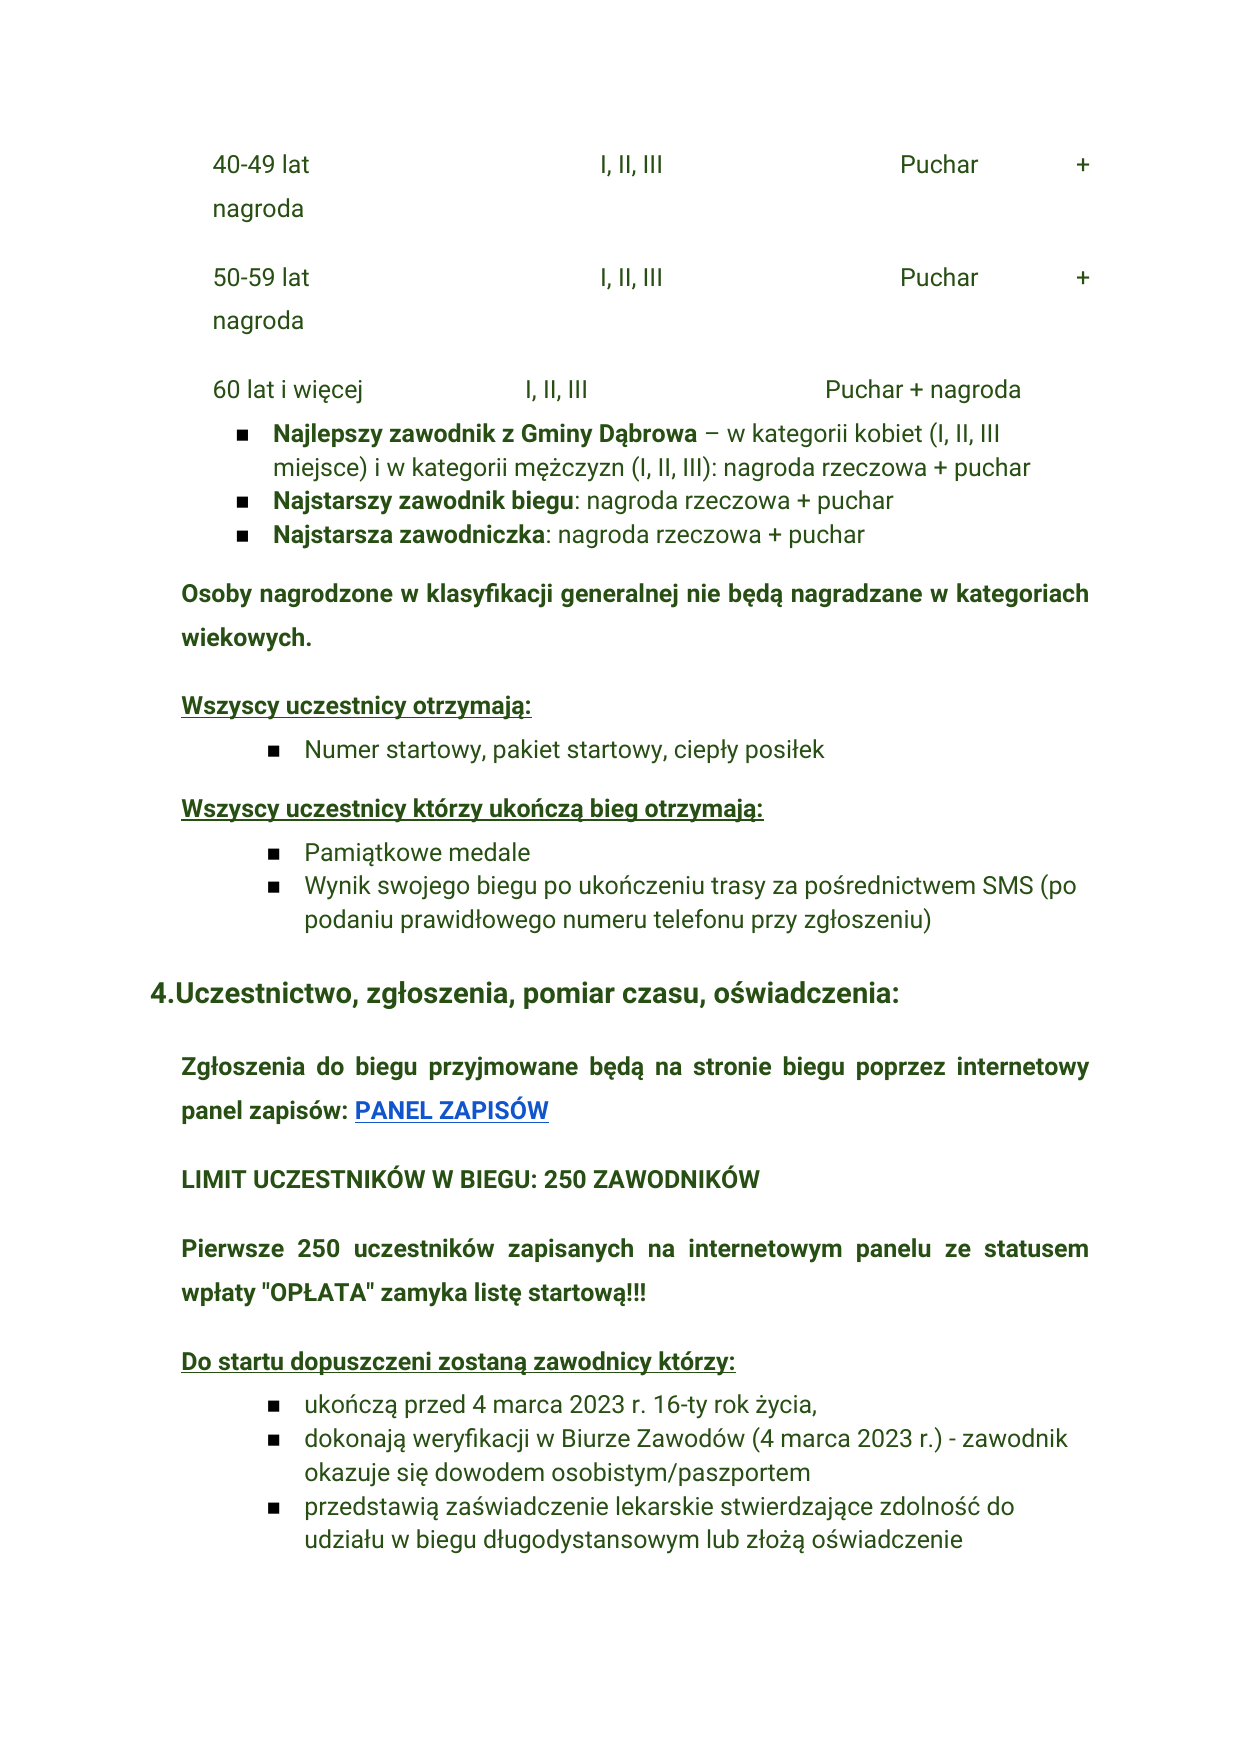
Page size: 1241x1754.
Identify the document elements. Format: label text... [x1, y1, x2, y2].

text Wszyscy uczestnicy otrzymają: [181, 692, 1090, 721]
list Najlepszy zawodnik z Gminy Dąbrowa – w kategorii kobiet (I, II, III miejsce) i w kategorii mężczyzn (I, II, III): nagroda rzeczowa + puchar [235, 419, 1090, 482]
text 50-59 lat I, II, III Puchar + nagroda [212, 263, 1090, 336]
list Najstarszy zawodnik biegu: nagroda rzeczowa + puchar [235, 487, 1090, 516]
list Pamiątkowe medale [267, 838, 1090, 867]
text Pierwsze 250 uczestników zapisanych na internetowym panelu ze statusem wpłaty "OPŁATA" zamyka listę startową!!! [181, 1234, 1090, 1307]
list Najstarsza zawodniczka: nagroda rzeczowa + puchar [235, 520, 1090, 549]
text Osoby nagrodzone w klasyfikacji generalnej nie będą nagradzane w kategoriach wiekowych. [181, 579, 1090, 652]
list ukończą przed 4 marca 2023 r. 16-ty rok życia, [267, 1391, 1090, 1420]
text Wszyscy uczestnicy którzy ukończą bieg otrzymają: [181, 794, 1090, 823]
subtitle 4.Uczestnictwo, zgłoszenia, pomiar czasu, oświadczenia: [150, 976, 1090, 1011]
text LIMIT UCZESTNIKÓW W BIEGU: 250 ZAWODNIKÓW [181, 1165, 1090, 1194]
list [267, 1492, 1090, 1554]
list Numer startowy, pakiet startowy, ciepły posiłek [267, 735, 1090, 765]
text 40-49 lat I, II, III Puchar + nagroda [212, 150, 1090, 223]
text Zgłoszenia do biegu przyjmowane będą na stronie biegu poprzez internetowy panel zapisów: PANEL ZAPISÓW [181, 1053, 1090, 1126]
text 60 lat i więcej I, II, III Puchar + nagroda [212, 375, 1090, 405]
list Wynik swojego biegu po ukończeniu trasy za pośrednictwem SMS (po podaniu prawidłowego numeru telefonu przy zgłoszeniu) [267, 872, 1090, 934]
list dokonają weryfikacji w Biurze Zawodów (4 marca 2023 r.) - zawodnik okazuje się dowodem osobistym/paszportem [267, 1424, 1090, 1487]
text Do startu dopuszczeni zostaną zawodnicy którzy: [181, 1347, 1090, 1376]
